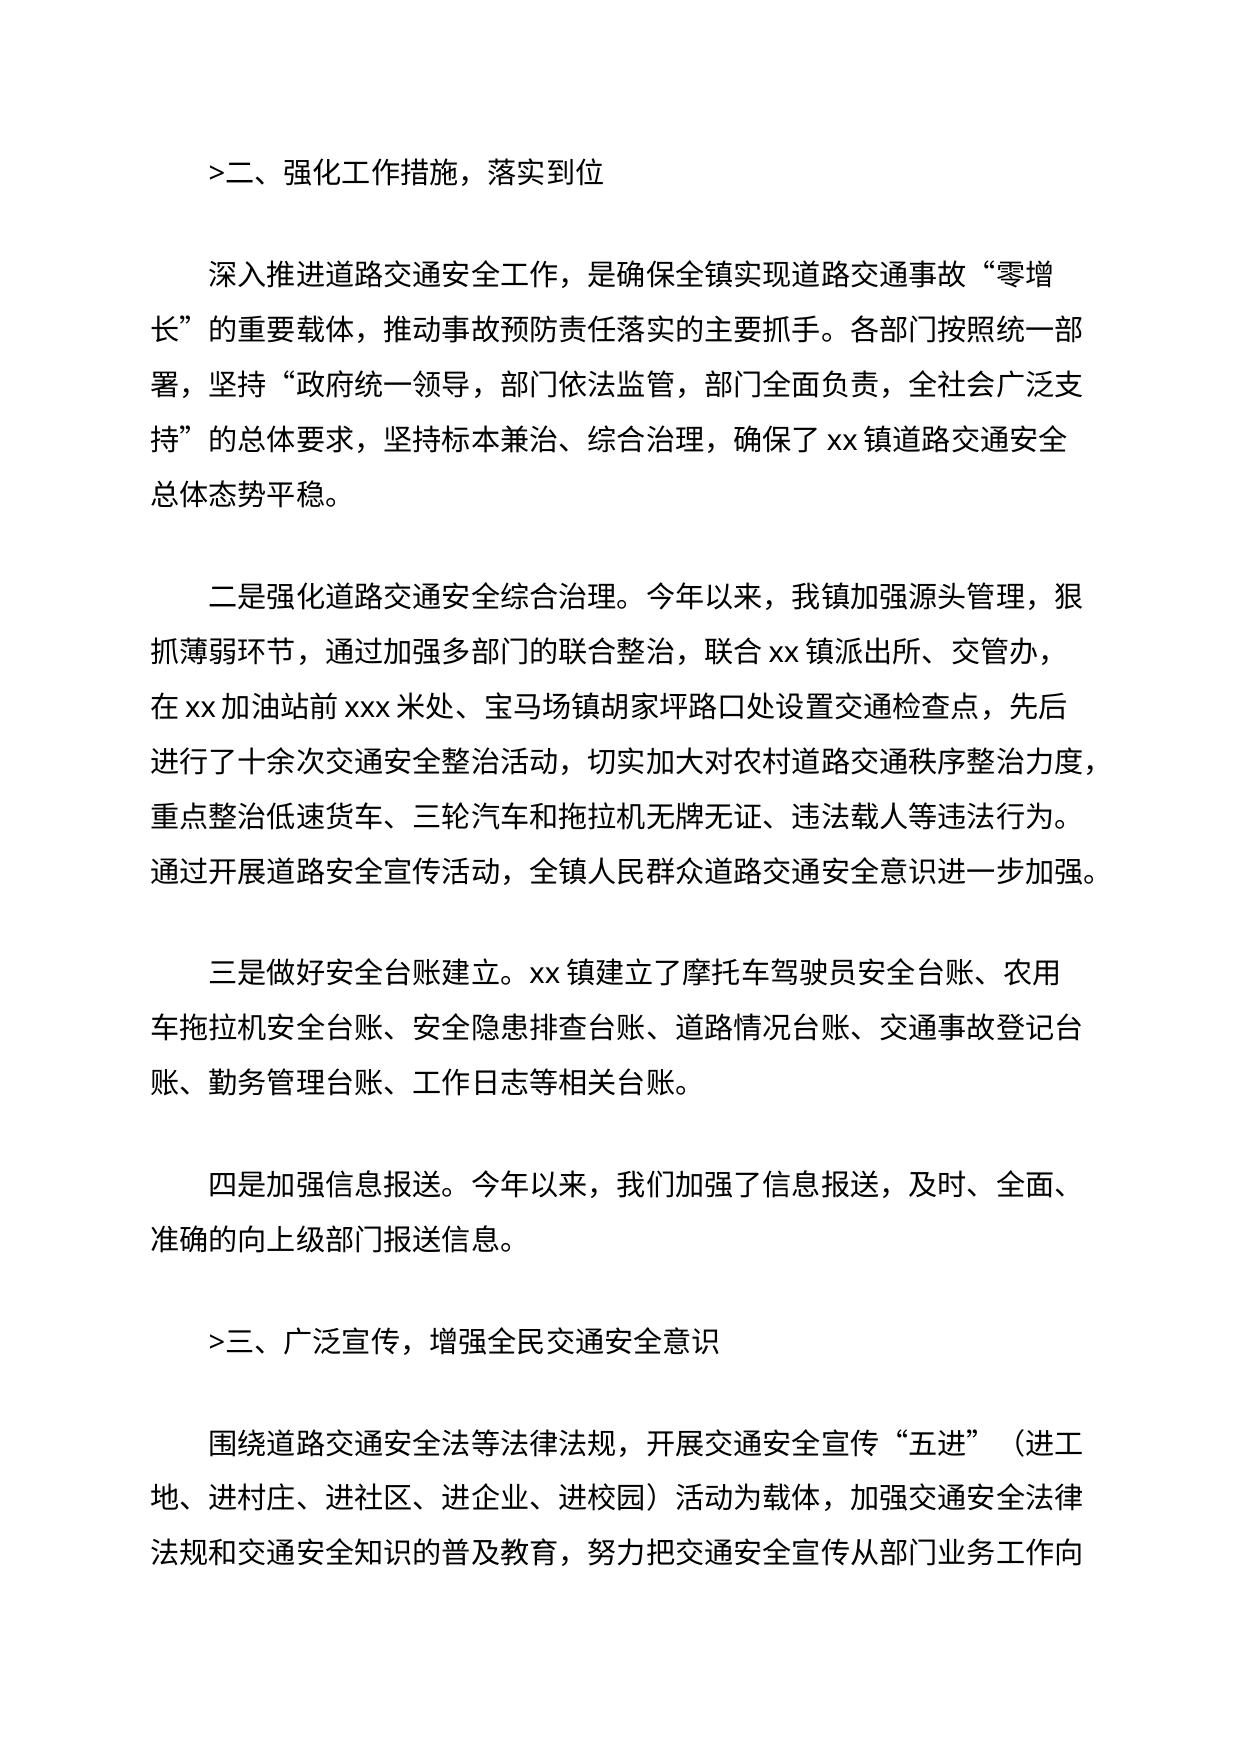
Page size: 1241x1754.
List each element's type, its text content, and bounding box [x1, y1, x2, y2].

text >三、广泛宣传，增强全民交通安全意识 [150, 1318, 1090, 1361]
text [150, 1420, 1090, 1572]
text 四是加强信息报送。今年以来，我们加强了信息报送，及时、全面、准确的向上级部门报送信息。 [150, 1162, 1090, 1259]
text 二是强化道路交通安全综合治理。今年以来，我镇加强源头管理，狠抓薄弱环节，通过加强多部门的联合整治，联合xx镇派出所、交管办，在xx加油站前xxx米处、宝马场镇胡家坪路口处设置交通检查点，先后进行了十余次交通安全整治活动，切实加大对农村道路交通秩序整治力度，重点整治低速货车、三轮汽车和拖拉机无牌无证、违法载人等违法行为。通过开展道路安全宣传活动，全镇人民群众道路交通安全意识进一步加强。 [150, 573, 1090, 890]
text 三是做好安全台账建立。xx镇建立了摩托车驾驶员安全台账、农用车拖拉机安全台账、安全隐患排查台账、道路情况台账、交通事故登记台账、勤务管理台账、工作日志等相关台账。 [150, 950, 1090, 1102]
text 深入推进道路交通安全工作，是确保全镇实现道路交通事故“零增长”的重要载体，推动事故预防责任落实的主要抓手。各部门按照统一部署，坚持“政府统一领导，部门依法监管，部门全面负责，全社会广泛支持”的总体要求，坚持标本兼治、综合治理，确保了xx镇道路交通安全总体态势平稳。 [150, 252, 1090, 514]
text >二、强化工作措施，落实到位 [150, 150, 1090, 192]
